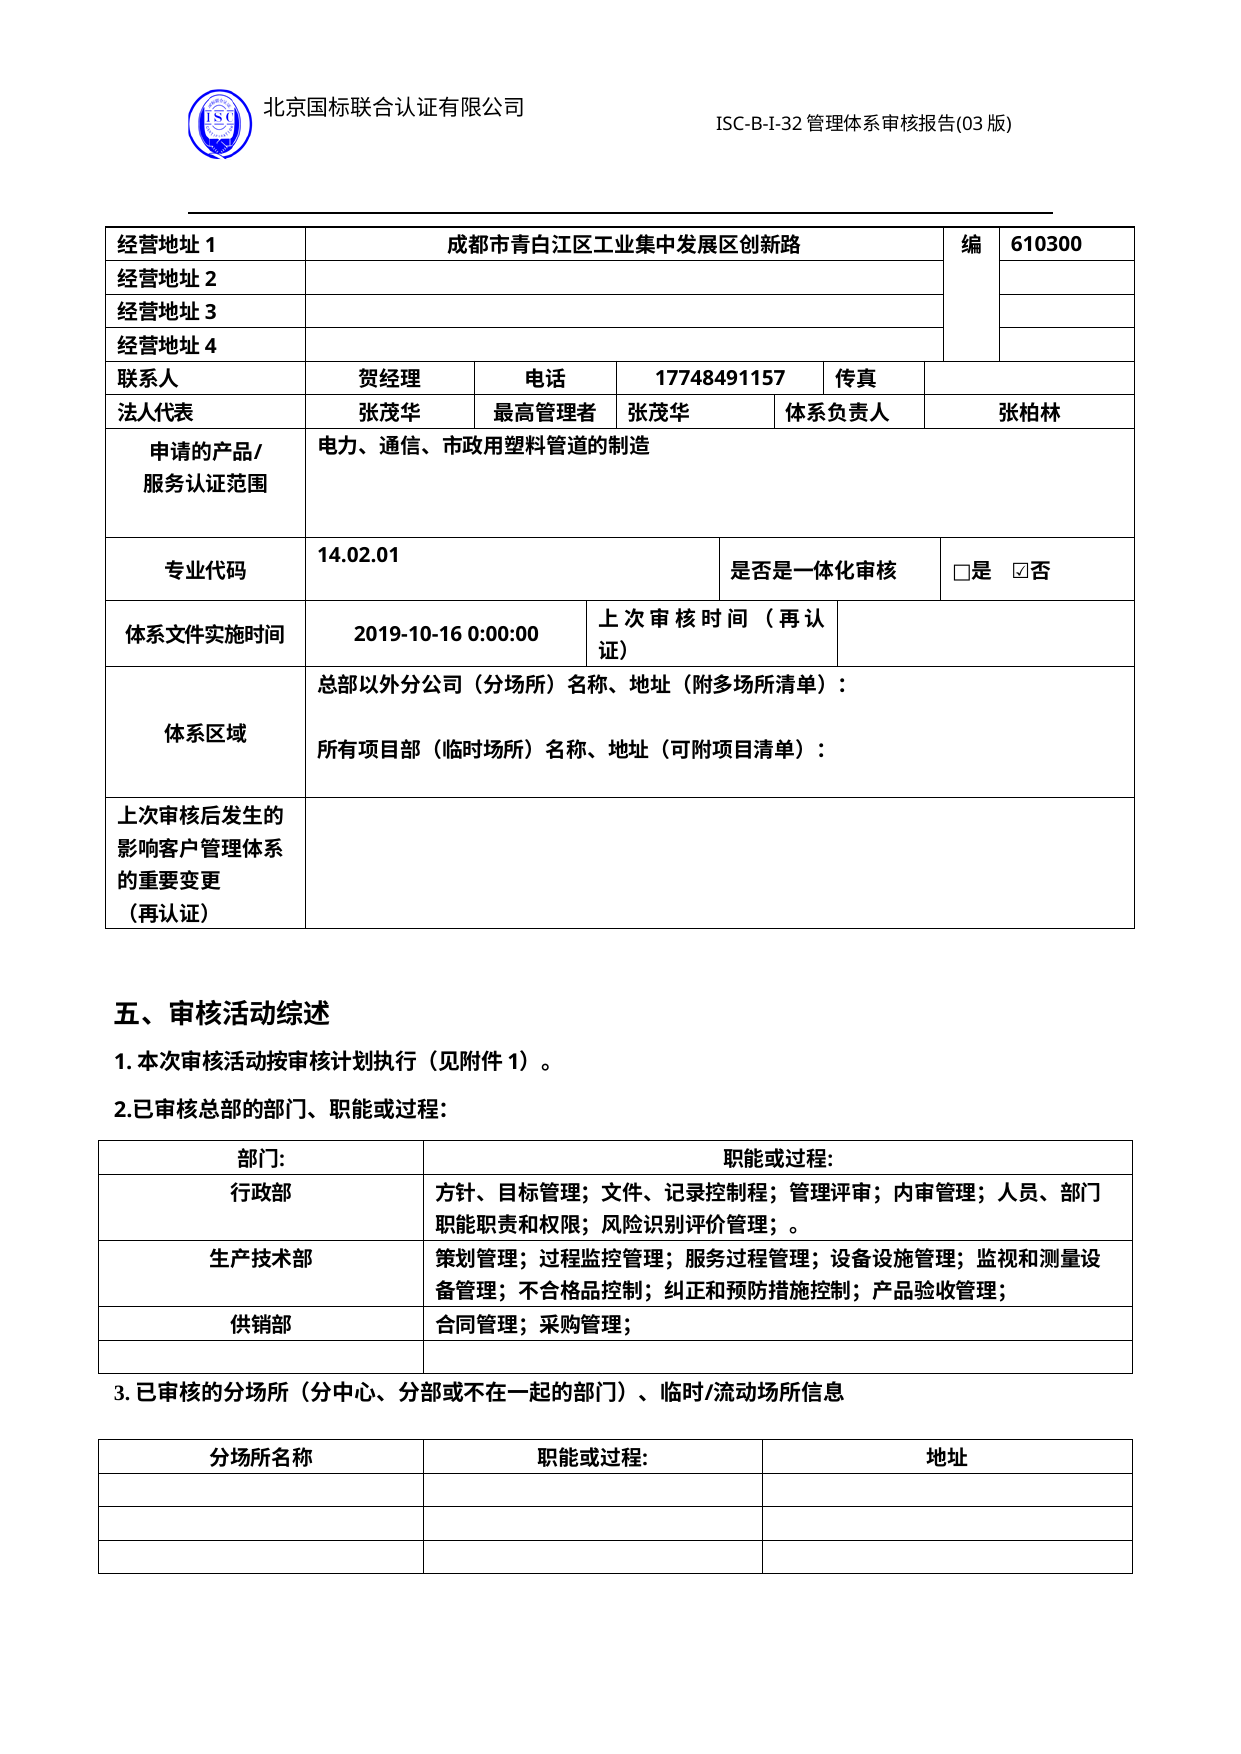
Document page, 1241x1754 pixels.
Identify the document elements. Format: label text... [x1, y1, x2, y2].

table_cell [306, 798, 1134, 928]
table_cell 邮 编 [944, 228, 999, 361]
table_cell [99, 1507, 423, 1540]
table_cell [763, 1474, 1132, 1506]
table_cell [99, 1341, 423, 1373]
table_cell 贺经理 [306, 362, 474, 394]
table_cell [99, 1541, 423, 1573]
picture [187, 89, 253, 158]
table_cell 张茂华 [306, 395, 474, 428]
table_cell 策划管理；过程监控管理；服务过程管理；设备设施管理；监视和测量设备管理；不合格品控制；纠正和预防措施控制；产品验收管理； [424, 1241, 1132, 1306]
table_cell 2019-10-16 0:00:00 [306, 601, 586, 666]
table_cell [1000, 261, 1134, 293]
table_cell 总部以外分公司（分场所）名称、地址（附多场所清单）： 所有项目部（临时场所）名称、地址（可附项目清单）： [306, 667, 1134, 797]
table_cell [424, 1541, 762, 1573]
table_cell [424, 1474, 762, 1506]
table_cell [763, 1541, 1132, 1573]
table_cell 体系区域 [106, 667, 305, 797]
table_cell 生产技术部 [99, 1241, 423, 1306]
table_cell [306, 328, 943, 361]
table_cell [1000, 295, 1134, 327]
table_cell 联系人 [106, 362, 305, 394]
table_cell 方针、目标管理；文件、记录控制程；管理评审；内审管理；人员、部门职能职责和权限；风险识别评价管理；。 [424, 1175, 1132, 1240]
text 1. 本次审核活动按审核计划执行（见附件1）。 [114, 1044, 1053, 1076]
table_header 部门: [99, 1141, 423, 1174]
table_cell 专业代码 [106, 538, 305, 600]
table_header 分场所名称 [99, 1440, 423, 1473]
table_cell 体系文件实施时间 [106, 601, 305, 666]
table_cell 14.02.01 [306, 538, 719, 600]
text 2.已审核总部的部门、职能或过程： [114, 1092, 1053, 1124]
table_cell [763, 1507, 1132, 1540]
table_cell 合同管理；采购管理； [424, 1307, 1132, 1339]
table_cell 法人代表 [106, 395, 305, 428]
table_cell [306, 261, 943, 293]
table_cell □是 ☑否 [941, 538, 1134, 600]
table_cell [306, 295, 943, 327]
table_cell 体系负责人 [775, 395, 924, 428]
table_cell 行政部 [99, 1175, 423, 1240]
table_cell 上次审核后发生的影响客户管理体系的重要变更 （再认证） [106, 798, 305, 928]
table_cell 上次审核时间（再认证） [587, 601, 837, 666]
table_header 职能或过程: [424, 1440, 762, 1473]
table_cell [1000, 328, 1134, 361]
table_cell 申请的产品/ 服务认证范围 [106, 429, 305, 537]
table_cell 电话 [475, 362, 616, 394]
table_cell 经营地址4 [106, 328, 305, 361]
table_cell [424, 1341, 1132, 1373]
table_cell 张茂华 [617, 395, 774, 428]
table_cell 最高管理者 [475, 395, 616, 428]
table_cell 传真 [824, 362, 924, 394]
table_cell [925, 362, 1134, 394]
table_cell [424, 1507, 762, 1540]
table_cell 供销部 [99, 1307, 423, 1339]
table_cell [838, 601, 1134, 666]
table_header 地址 [763, 1440, 1132, 1473]
table_cell 610300 [1000, 228, 1134, 260]
table_cell 成都市青白江区工业集中发展区创新路 [306, 228, 943, 260]
table_cell 经营地址3 [106, 295, 305, 327]
table_cell 是否是一体化审核 [720, 538, 940, 600]
table_cell 经营地址1 [106, 228, 305, 260]
table_cell 17748491157 [617, 362, 823, 394]
table_cell [99, 1474, 423, 1506]
text 3. 已审核的分场所（分中心、分部或不在一起的部门）、临时/流动场所信息 [114, 1374, 1053, 1407]
table_header 职能或过程: [424, 1141, 1132, 1174]
table_cell 经营地址2 [106, 261, 305, 293]
table_cell 张柏林 [925, 395, 1134, 428]
text 五、审核活动综述 [114, 979, 1053, 1044]
table_cell 电力、通信、市政用塑料管道的制造 [306, 429, 1134, 537]
